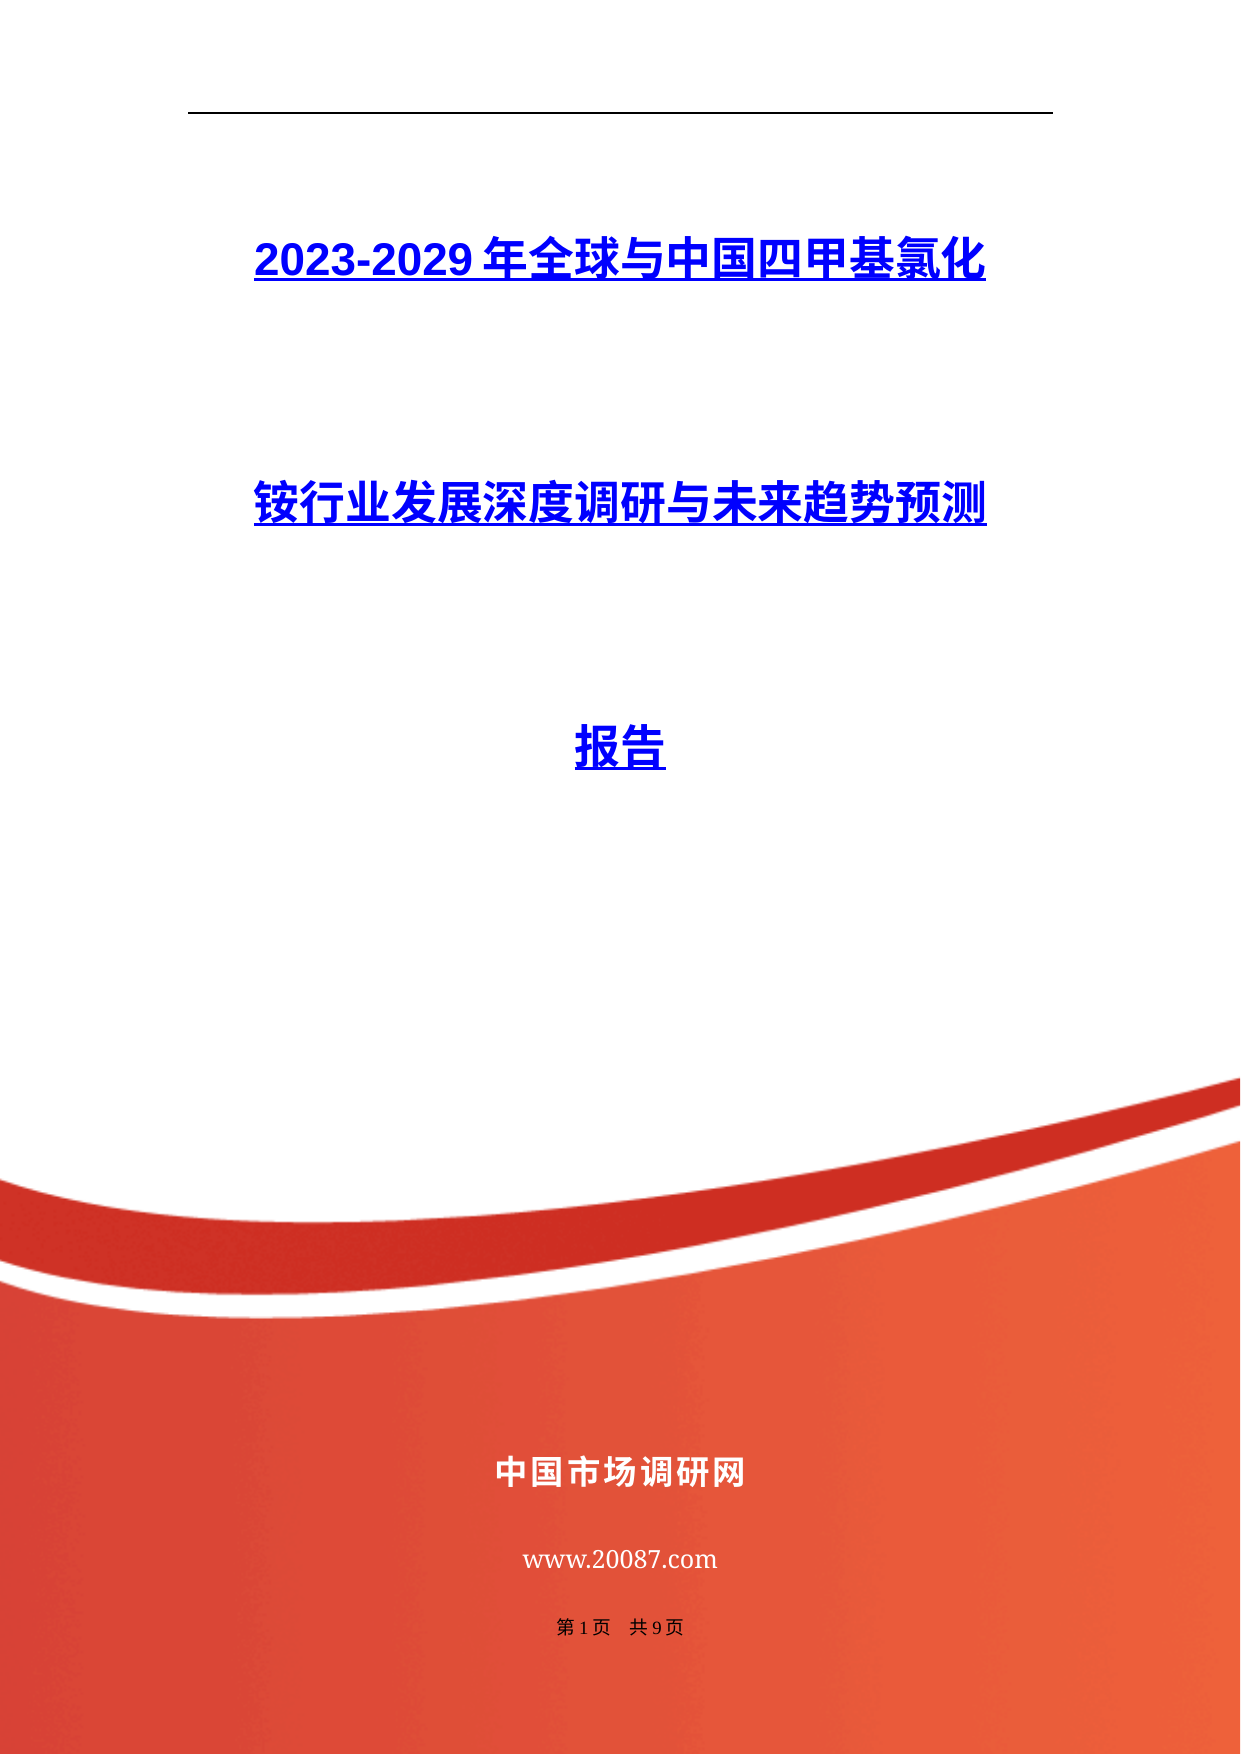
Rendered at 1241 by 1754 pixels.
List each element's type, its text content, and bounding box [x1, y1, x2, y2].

text www.20087.com [187, 1526, 1053, 1591]
table_header 2023-2029年全球与中国四甲基氯化铵行业发展深度调研与未来趋势预测报告 [188, 207, 1053, 871]
picture [0, 1006, 1241, 1754]
subtitle 中国市场调研网 [187, 1437, 1053, 1502]
